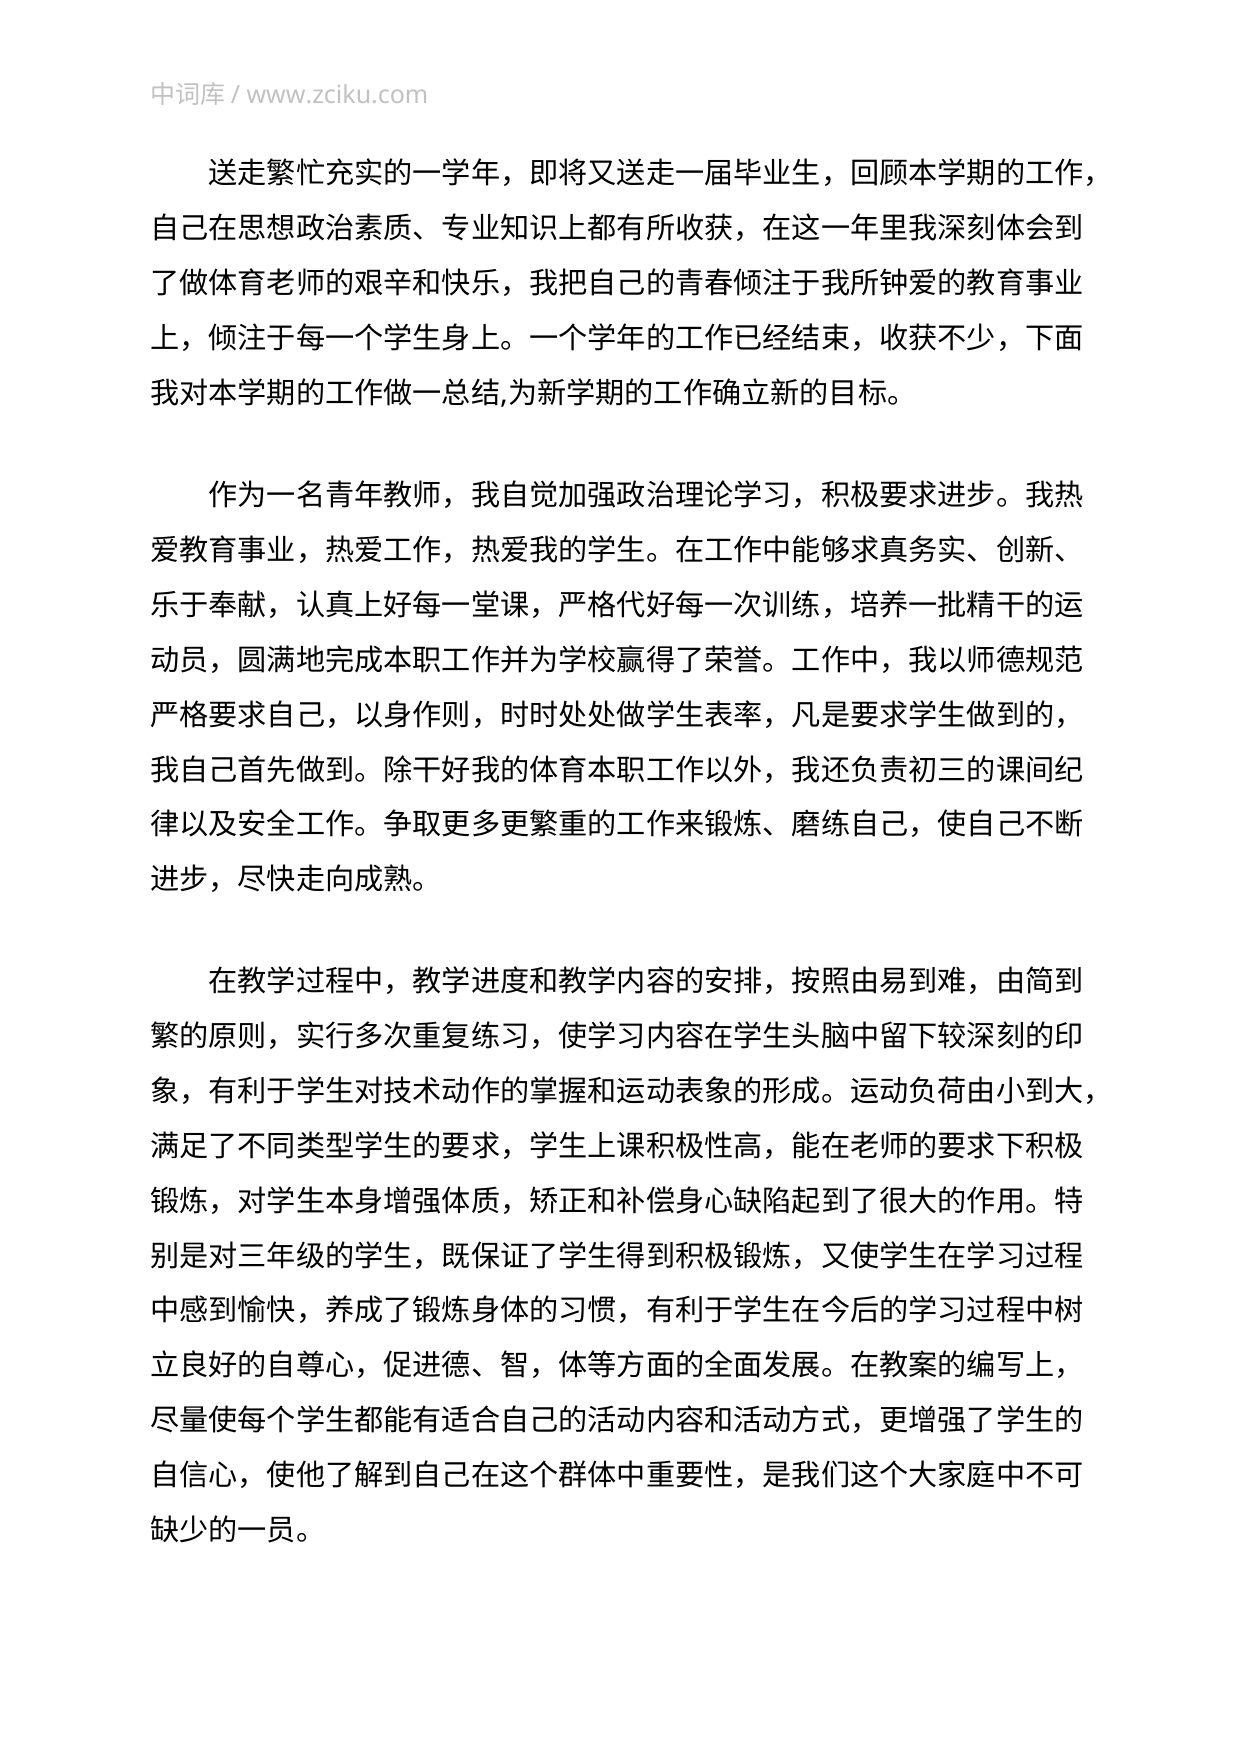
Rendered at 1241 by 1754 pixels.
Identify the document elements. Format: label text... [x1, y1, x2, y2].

text 送走繁忙充实的一学年，即将又送走一届毕业生，回顾本学期的工作，自己在思想政治素质、专业知识上都有所收获，在这一年里我深刻体会到了做体育老师的艰辛和快乐，我把自己的青春倾注于我所钟爱的教育事业上，倾注于每一个学生身上。一个学年的工作已经结束，收获不少，下面我对本学期的工作做一总结,为新学期的工作确立新的目标。 [150, 150, 1090, 412]
text 作为一名青年教师，我自觉加强政治理论学习，积极要求进步。我热爱教育事业，热爱工作，热爱我的学生。在工作中能够求真务实、创新、乐于奉献，认真上好每一堂课，严格代好每一次训练，培养一批精干的运动员，圆满地完成本职工作并为学校赢得了荣誉。工作中，我以师德规范严格要求自己，以身作则，时时处处做学生表率，凡是要求学生做到的，我自己首先做到。除干好我的体育本职工作以外，我还负责初三的课间纪律以及安全工作。争取更多更繁重的工作来锻炼、磨练自己，使自己不断进步，尽快走向成熟。 [150, 472, 1090, 898]
text 在教学过程中，教学进度和教学内容的安排，按照由易到难，由简到繁的原则，实行多次重复练习，使学习内容在学生头脑中留下较深刻的印象，有利于学生对技术动作的掌握和运动表象的形成。运动负荷由小到大，满足了不同类型学生的要求，学生上课积极性高，能在老师的要求下积极锻炼，对学生本身增强体质，矫正和补偿身心缺陷起到了很大的作用。特别是对三年级的学生，既保证了学生得到积极锻炼，又使学生在学习过程中感到愉快，养成了锻炼身体的习惯，有利于学生在今后的学习过程中树立良好的自尊心，促进德、智，体等方面的全面发展。在教案的编写上，尽量使每个学生都能有适合自己的活动内容和活动方式，更增强了学生的自信心，使他了解到自己在这个群体中重要性，是我们这个大家庭中不可缺少的一员。 [150, 958, 1090, 1549]
